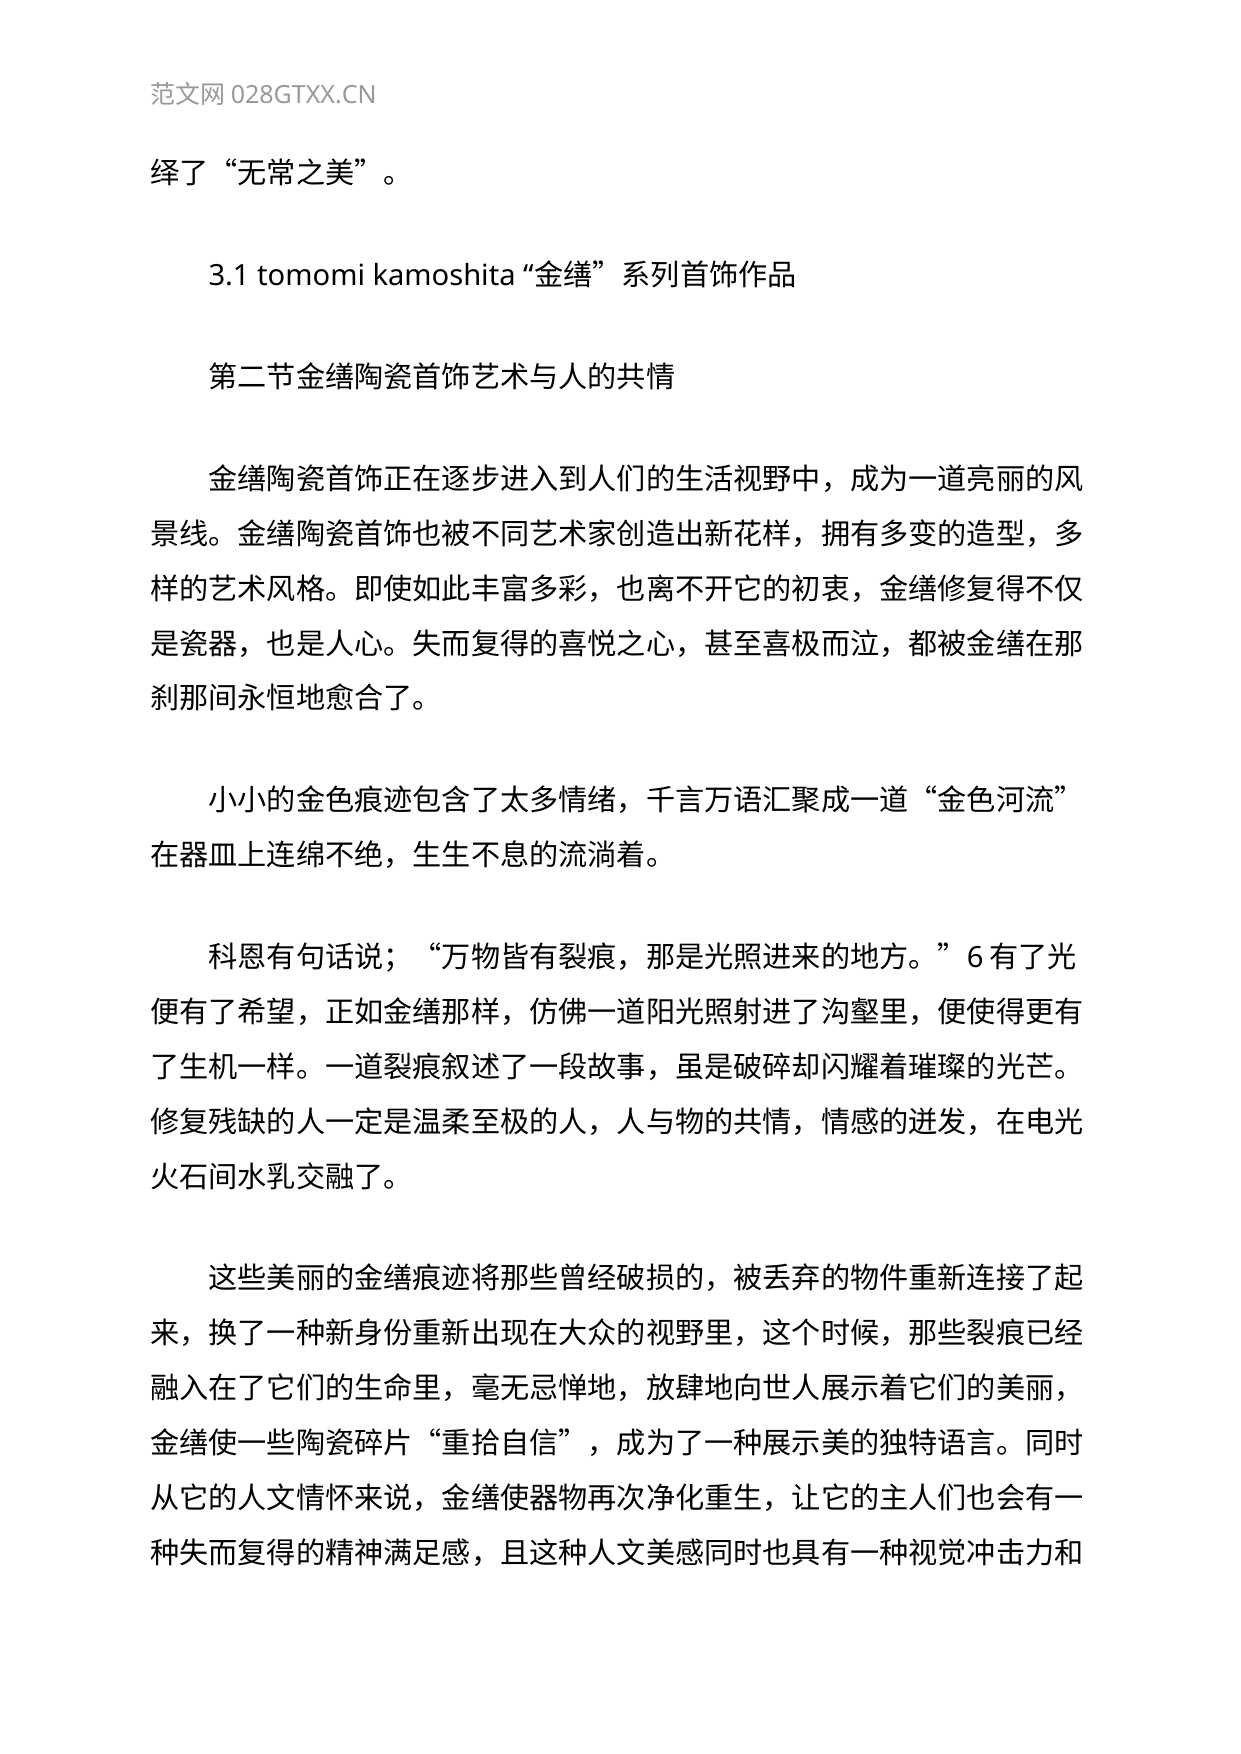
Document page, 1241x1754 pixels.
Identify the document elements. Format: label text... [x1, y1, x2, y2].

text 小小的金色痕迹包含了太多情绪，千言万语汇聚成一道“金色河流”在器皿上连绵不绝，生生不息的流淌着。 [150, 777, 1090, 874]
text 第二节金缮陶瓷首饰艺术与人的共情 [150, 354, 1090, 396]
text 科恩有句话说；“万物皆有裂痕，那是光照进来的地方。”6有了光便有了希望，正如金缮那样，仿佛一道阳光照射进了沟壑里，便使得更有了生机一样。一道裂痕叙述了一段故事，虽是破碎却闪耀着璀璨的光芒。修复残缺的人一定是温柔至极的人，人与物的共情，情感的迸发，在电光火石间水乳交融了。 [150, 933, 1090, 1196]
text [150, 150, 1090, 192]
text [150, 1255, 1090, 1572]
text 金缮陶瓷首饰正在逐步进入到人们的生活视野中，成为一道亮丽的风景线。金缮陶瓷首饰也被不同艺术家创造出新花样，拥有多变的造型，多样的艺术风格。即使如此丰富多彩，也离不开它的初衷，金缮修复得不仅是瓷器，也是人心。失而复得的喜悦之心，甚至喜极而泣，都被金缮在那刹那间永恒地愈合了。 [150, 456, 1090, 717]
text 3.1 tomomi kamoshita “金缮”系列首饰作品 [150, 252, 1090, 294]
